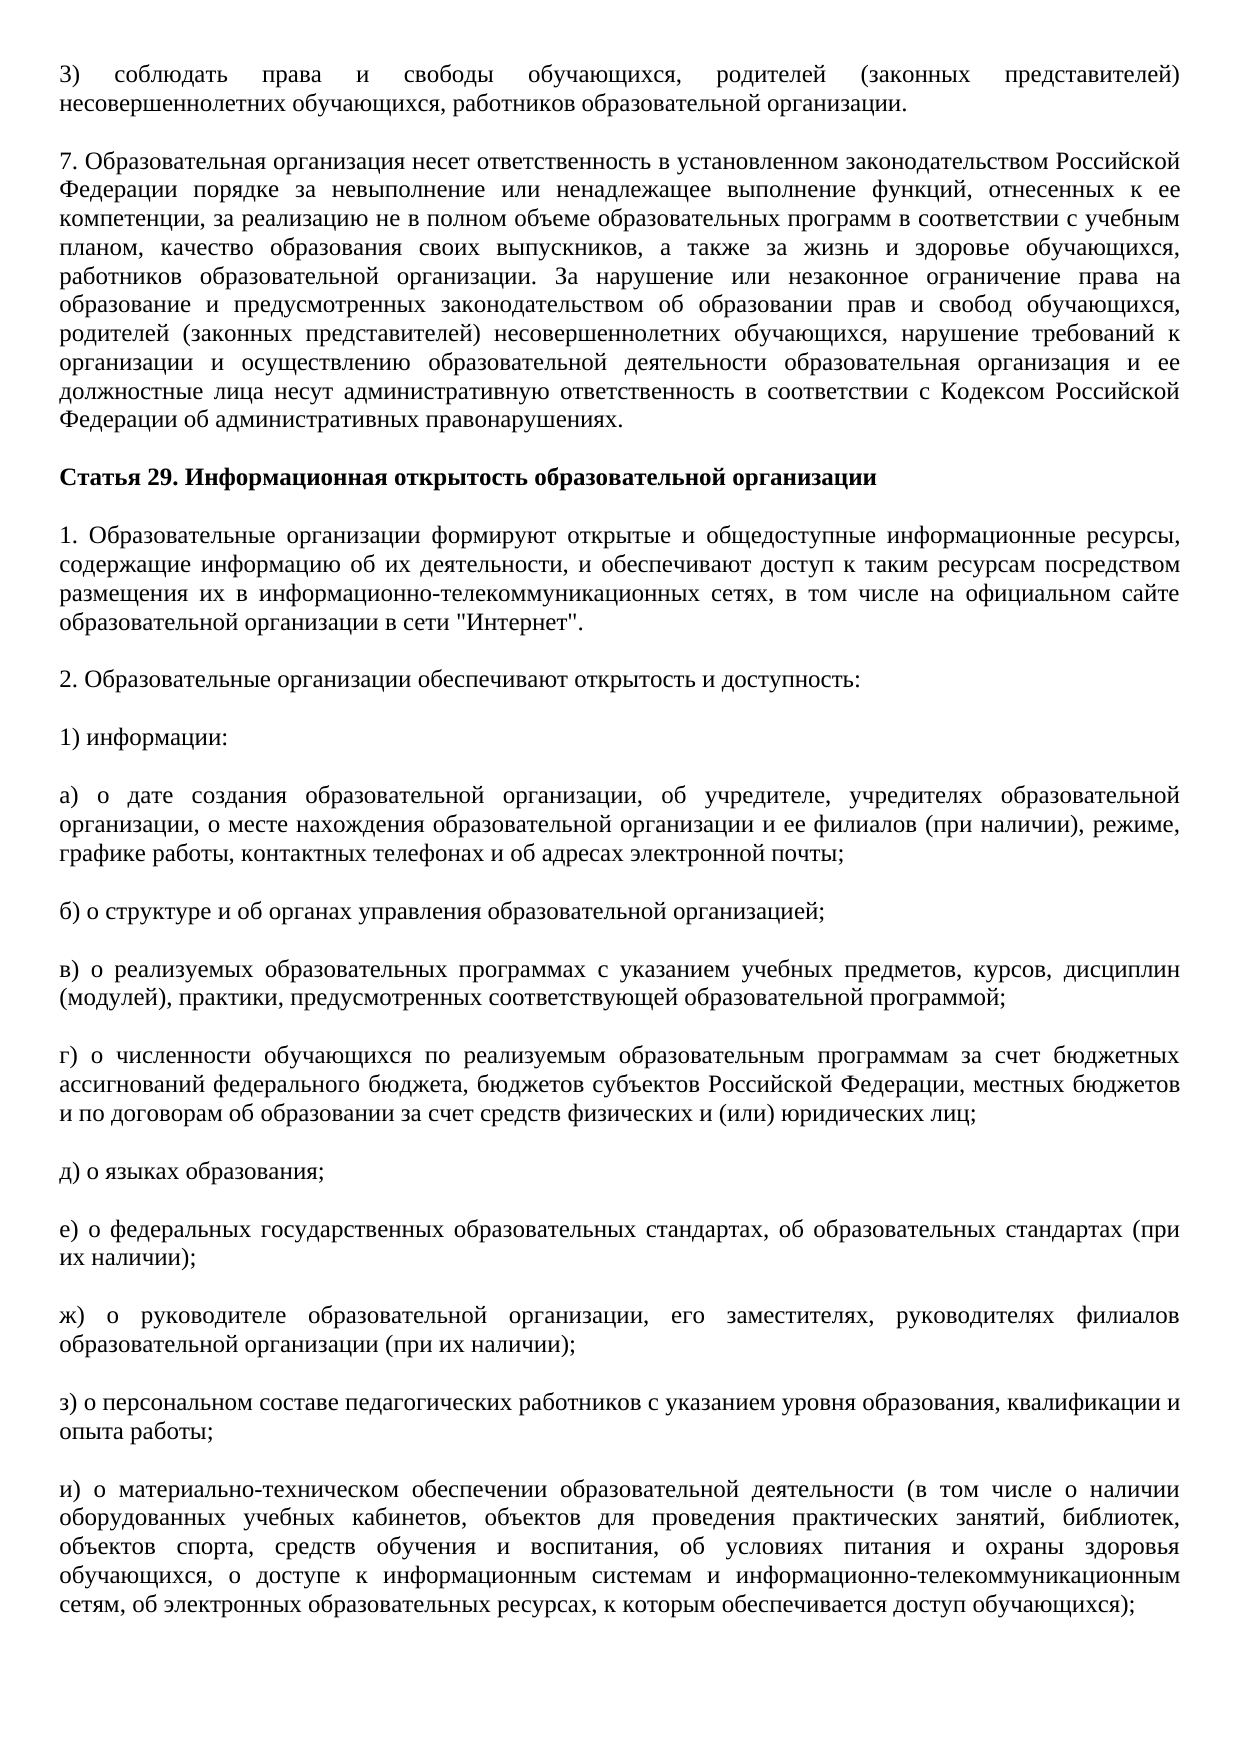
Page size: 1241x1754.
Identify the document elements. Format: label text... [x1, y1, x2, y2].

text 7. Образовательная организация несет ответственность в установленном законодательством Российской Федерации порядке за невыполнение или ненадлежащее выполнение функций, отнесенных к ее компетенции, за реализацию не в полном объеме образовательных программ в соответствии с учебным планом, качество образования своих выпускников, а также за жизнь и здоровье обучающихся, работников образовательной организации. За нарушение или незаконное ограничение права на образование и предусмотренных законодательством об образовании прав и свобод обучающихся, родителей (законных представителей) несовершеннолетних обучающихся, нарушение требований к организации и осуществлению образовательной деятельности образовательная организация и ее должностные лица несут административную ответственность в соответствии с Кодексом Российской Федерации об административных правонарушениях. [59, 146, 1181, 433]
text ж) о руководителе образовательной организации, его заместителях, руководителях филиалов образовательной организации (при их наличии); [59, 1300, 1181, 1358]
text з) о персональном составе педагогических работников с указанием уровня образования, квалификации и опыта работы; [59, 1387, 1181, 1444]
text б) о структуре и об органах управления образовательной организацией; [59, 896, 1181, 924]
text а) о дате создания образовательной организации, об учредителе, учредителях образовательной организации, о месте нахождения образовательной организации и ее филиалов (при наличии), режиме, графике работы, контактных телефонах и об адресах электронной почты; [59, 780, 1181, 867]
text 1) информации: [59, 722, 1181, 751]
text 3) соблюдать права и свободы обучающихся, родителей (законных представителей) несовершеннолетних обучающихся, работников образовательной организации. [59, 59, 1181, 117]
text е) о федеральных государственных образовательных стандартах, об образовательных стандартах (при их наличии); [59, 1214, 1181, 1271]
text в) о реализуемых образовательных программах с указанием учебных предметов, курсов, дисциплин (модулей), практики, предусмотренных соответствующей образовательной программой; [59, 954, 1181, 1011]
text г) о численности обучающихся по реализуемым образовательным программам за счет бюджетных ассигнований федерального бюджета, бюджетов субъектов Российской Федерации, местных бюджетов и по договорам об образовании за счет средств физических и (или) юридических лиц; [59, 1040, 1181, 1127]
text д) о языках образования; [59, 1156, 1181, 1184]
text 1. Образовательные организации формируют открытые и общедоступные информационные ресурсы, содержащие информацию об их деятельности, и обеспечивают доступ к таким ресурсам посредством размещения их в информационно-телекоммуникационных сетях, в том числе на официальном сайте образовательной организации в сети "Интернет". [59, 520, 1181, 635]
text Статья 29. Информационная открытость образовательной организации [59, 462, 1181, 491]
text и) о материально-техническом обеспечении образовательной деятельности (в том числе о наличии оборудованных учебных кабинетов, объектов для проведения практических занятий, библиотек, объектов спорта, средств обучения и воспитания, об условиях питания и охраны здоровья обучающихся, о доступе к информационным системам и информационно-телекоммуникационным сетям, об электронных образовательных ресурсах, к которым обеспечивается доступ обучающихся); [59, 1474, 1181, 1617]
text 2. Образовательные организации обеспечивают открытость и доступность: [59, 664, 1181, 693]
